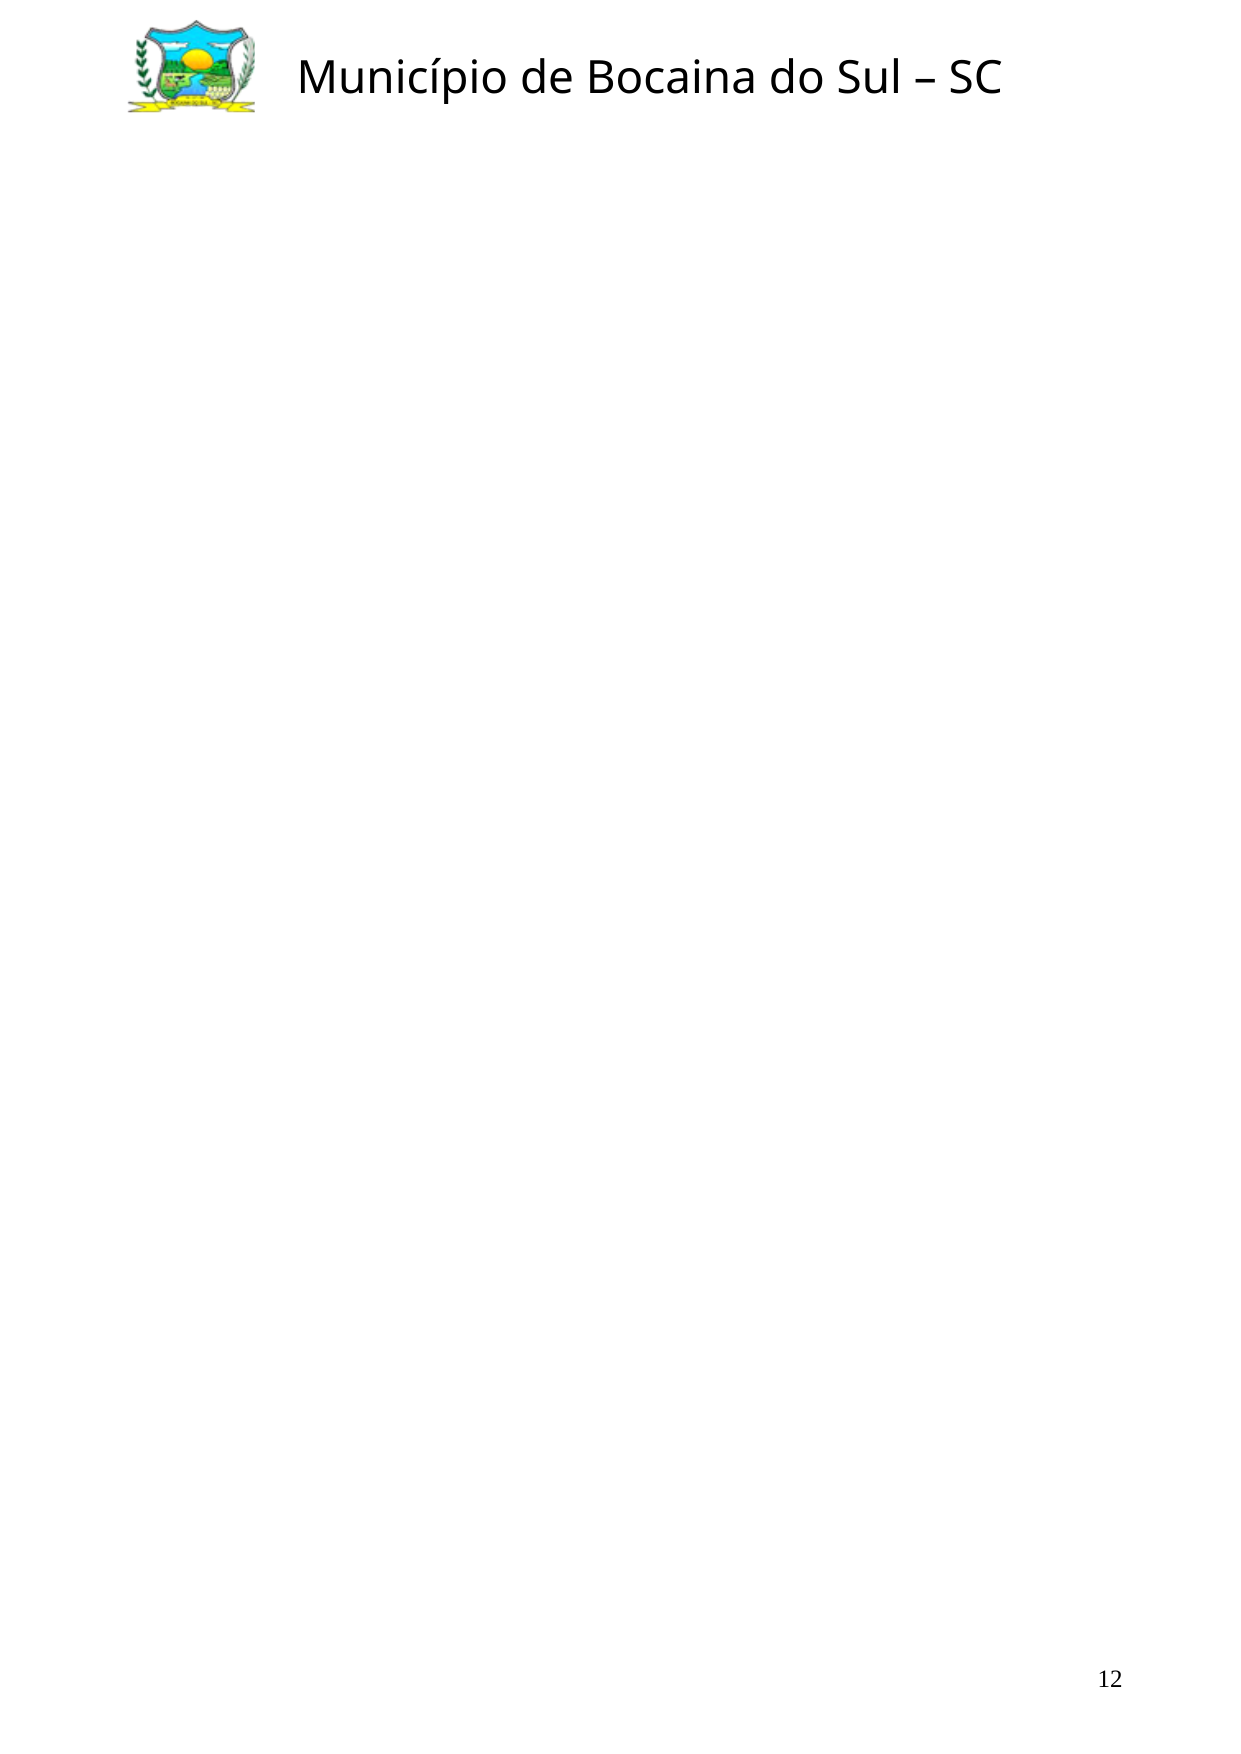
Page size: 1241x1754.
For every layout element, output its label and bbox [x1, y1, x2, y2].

picture [127, 12, 255, 119]
